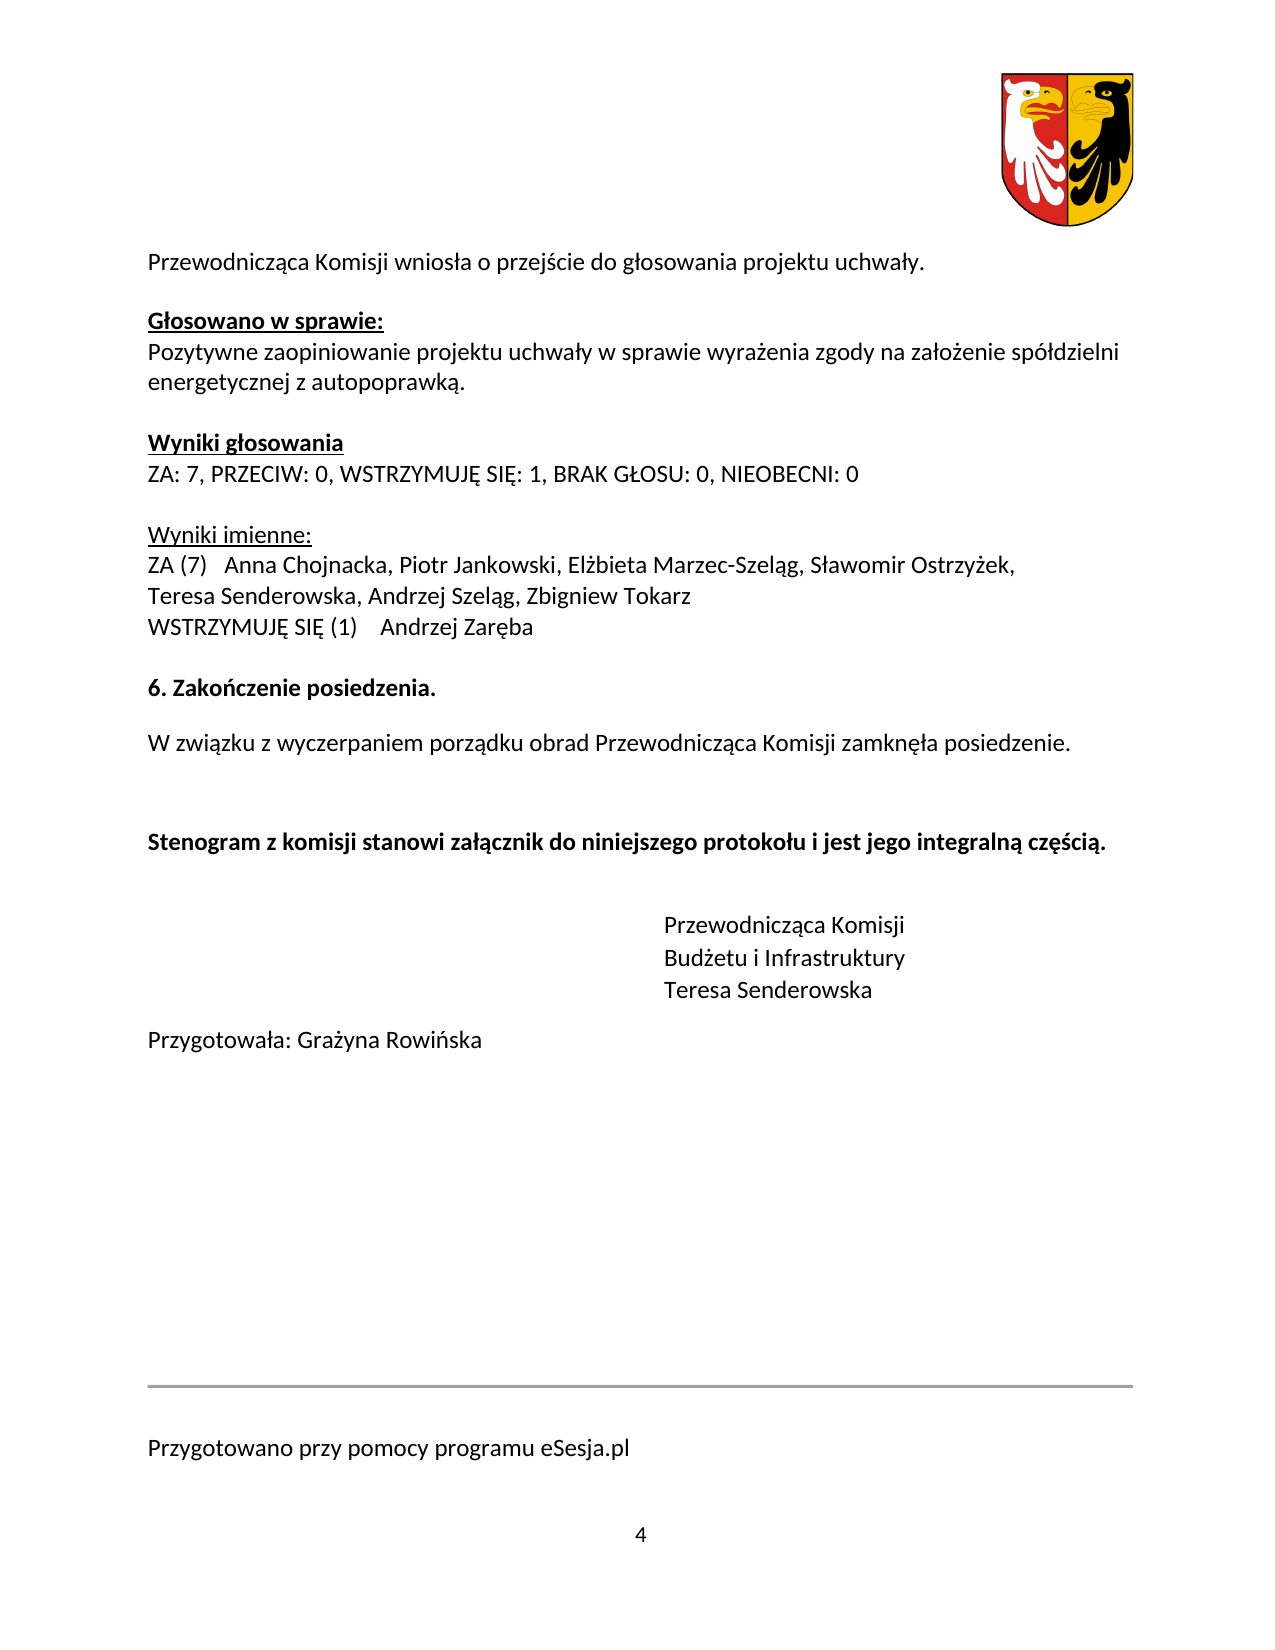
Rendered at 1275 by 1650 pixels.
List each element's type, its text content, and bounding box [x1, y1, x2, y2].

text W związku z wyczerpaniem porządku obrad Przewodnicząca Komisji zamknęła posiedzenie. [148, 727, 1133, 758]
text Przewodnicząca Komisji wniosła o przejście do głosowania projektu uchwały. [148, 246, 1133, 276]
text Głosowano w sprawie: Pozytywne zaopiniowanie projektu uchwały w sprawie wyrażenia zgody na założenie spółdzielni energetycznej z autopoprawką. Wyniki głosowania ZA: 7, PRZECIW: 0, WSTRZYMUJĘ SIĘ: 1, BRAK GŁOSU: 0, NIEOBECNI: 0 Wyniki imienne: ZA (7) Anna Chojnacka, Piotr Jankowski, Elżbieta Marzec-Szeląg, Sławomir Ostrzyżek, Teresa Senderowska, Andrzej Szeląg, Zbigniew Tokarz WSTRZYMUJĘ SIĘ (1) Andrzej Zaręba 6. Zakończenie posiedzenia. [148, 305, 1133, 702]
text Przewodnicząca Komisji Budżetu i Infrastruktury Teresa Senderowska [664, 909, 1133, 1005]
text Przygotowała: Grażyna Rowińska [148, 1024, 1133, 1055]
text Stenogram z komisji stanowi załącznik do niniejszego protokołu i jest jego integralną częścią. [148, 826, 1133, 857]
picture [1001, 73, 1134, 227]
text Przygotowano przy pomocy programu eSesja.pl [148, 1432, 1133, 1462]
